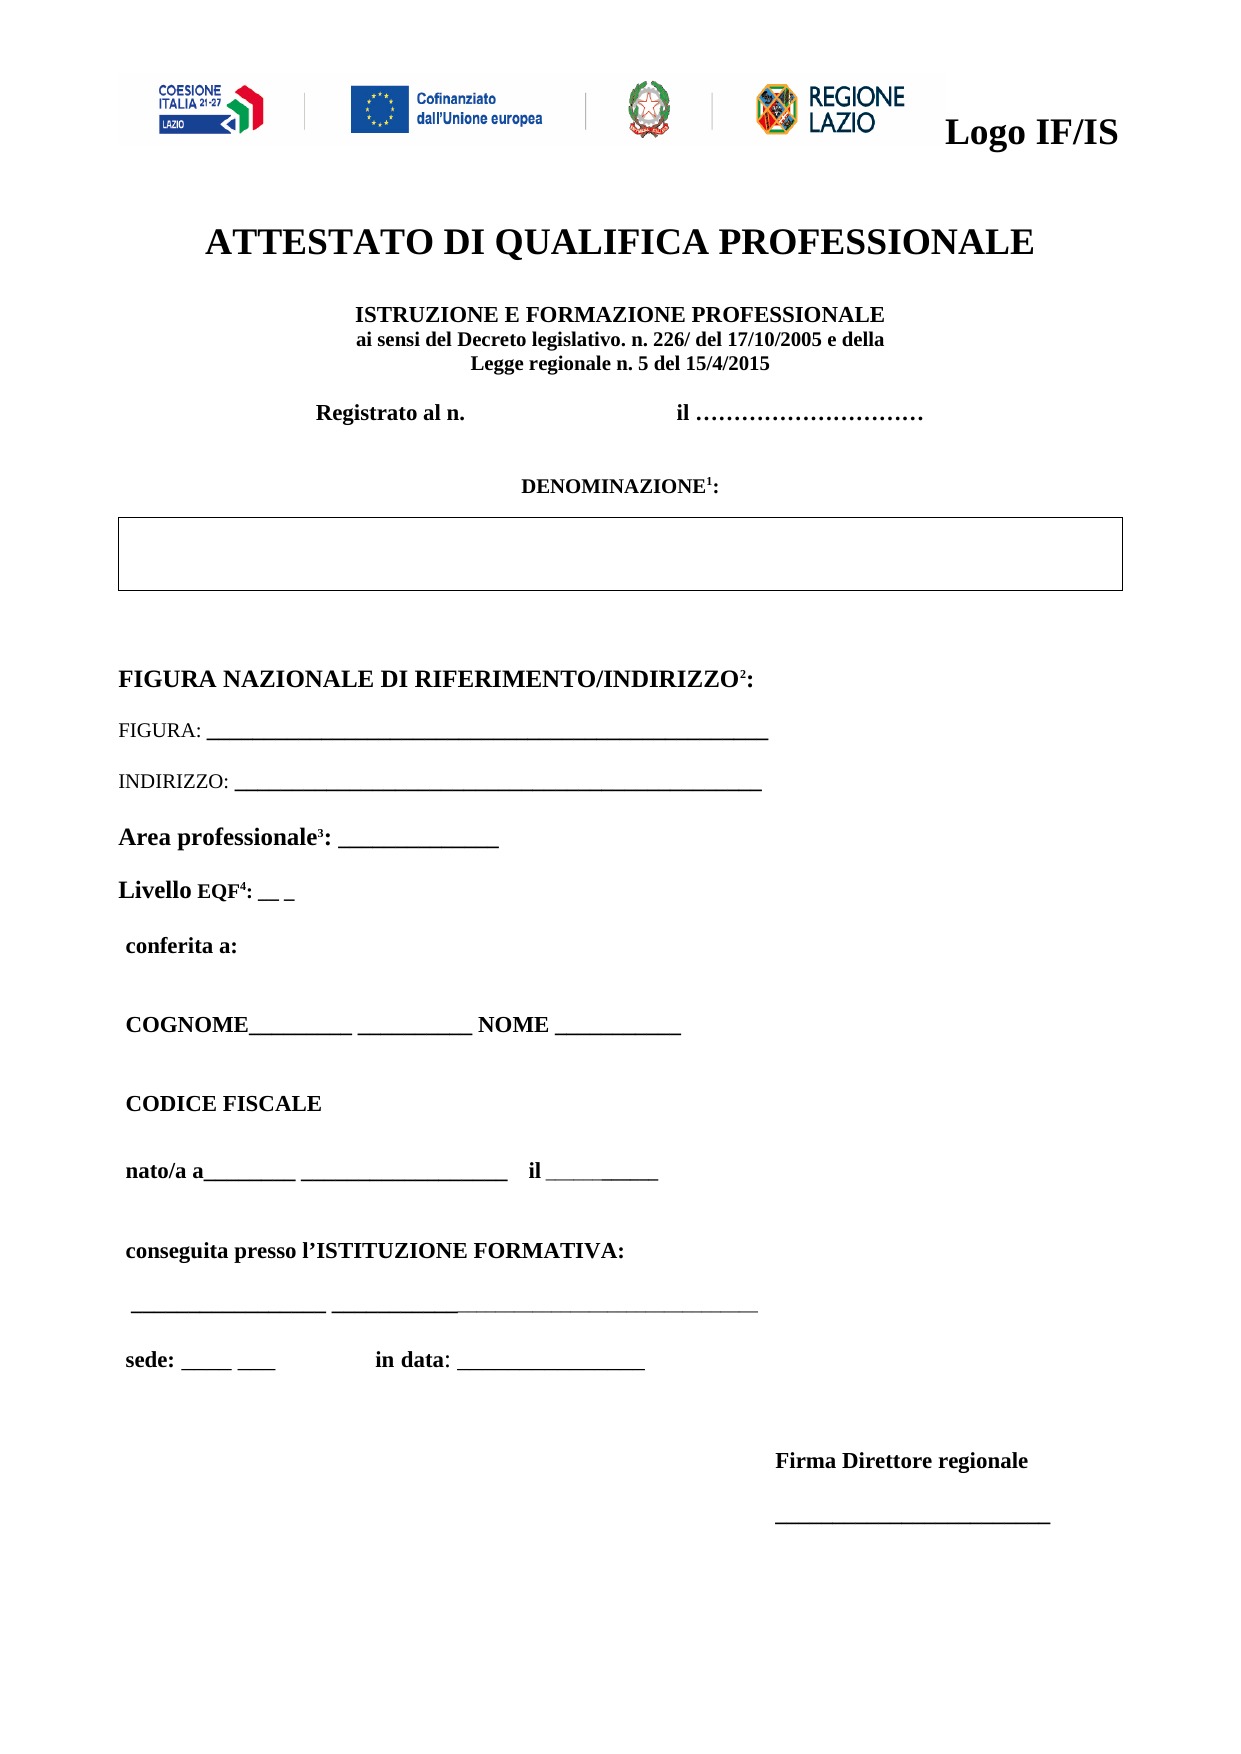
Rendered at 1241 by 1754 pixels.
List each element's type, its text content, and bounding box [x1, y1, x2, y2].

text Livello EQF: __ _ [118, 875, 1122, 904]
text Legge regionale n. 5 del 15/4/2015 [118, 351, 1122, 375]
table_header [119, 518, 1122, 590]
text ISTRUZIONE E FORMAZIONE PROFESSIONALE [118, 301, 1122, 327]
text Registrato al n. il ………………………… [118, 399, 1122, 426]
table_header conferita a: COGNOME_________ __________ NOME ___________ CODICE FISCALE nato/a a________ __________________ il ____________ [118, 933, 1138, 1210]
text Area professionale: ______________ [118, 822, 1122, 851]
table_cell Firma Direttore regionale ________________________ [118, 1421, 1138, 1527]
text ATTESTATO DI QUALIFICA PROFESSIONALE [118, 219, 1122, 262]
text ai sensi del Decreto legislativo. n. 226/ del 17/10/2005 e della [118, 327, 1122, 351]
text FIGURA NAZIONALE DI RIFERIMENTO/INDIRIZZO: [118, 664, 1122, 692]
text INDIRIZZO: ______________________________________________ [118, 767, 1122, 793]
table_cell conseguita presso l’ISTITUZIONE FORMATIVA: _________________ ___________________________________________ sede: ____ ___ in data: _______________ [118, 1210, 1138, 1421]
picture [118, 73, 945, 145]
text DENOMINAZIONE: [118, 474, 1122, 498]
text FIGURA: _________________________________________________ [118, 717, 1122, 743]
